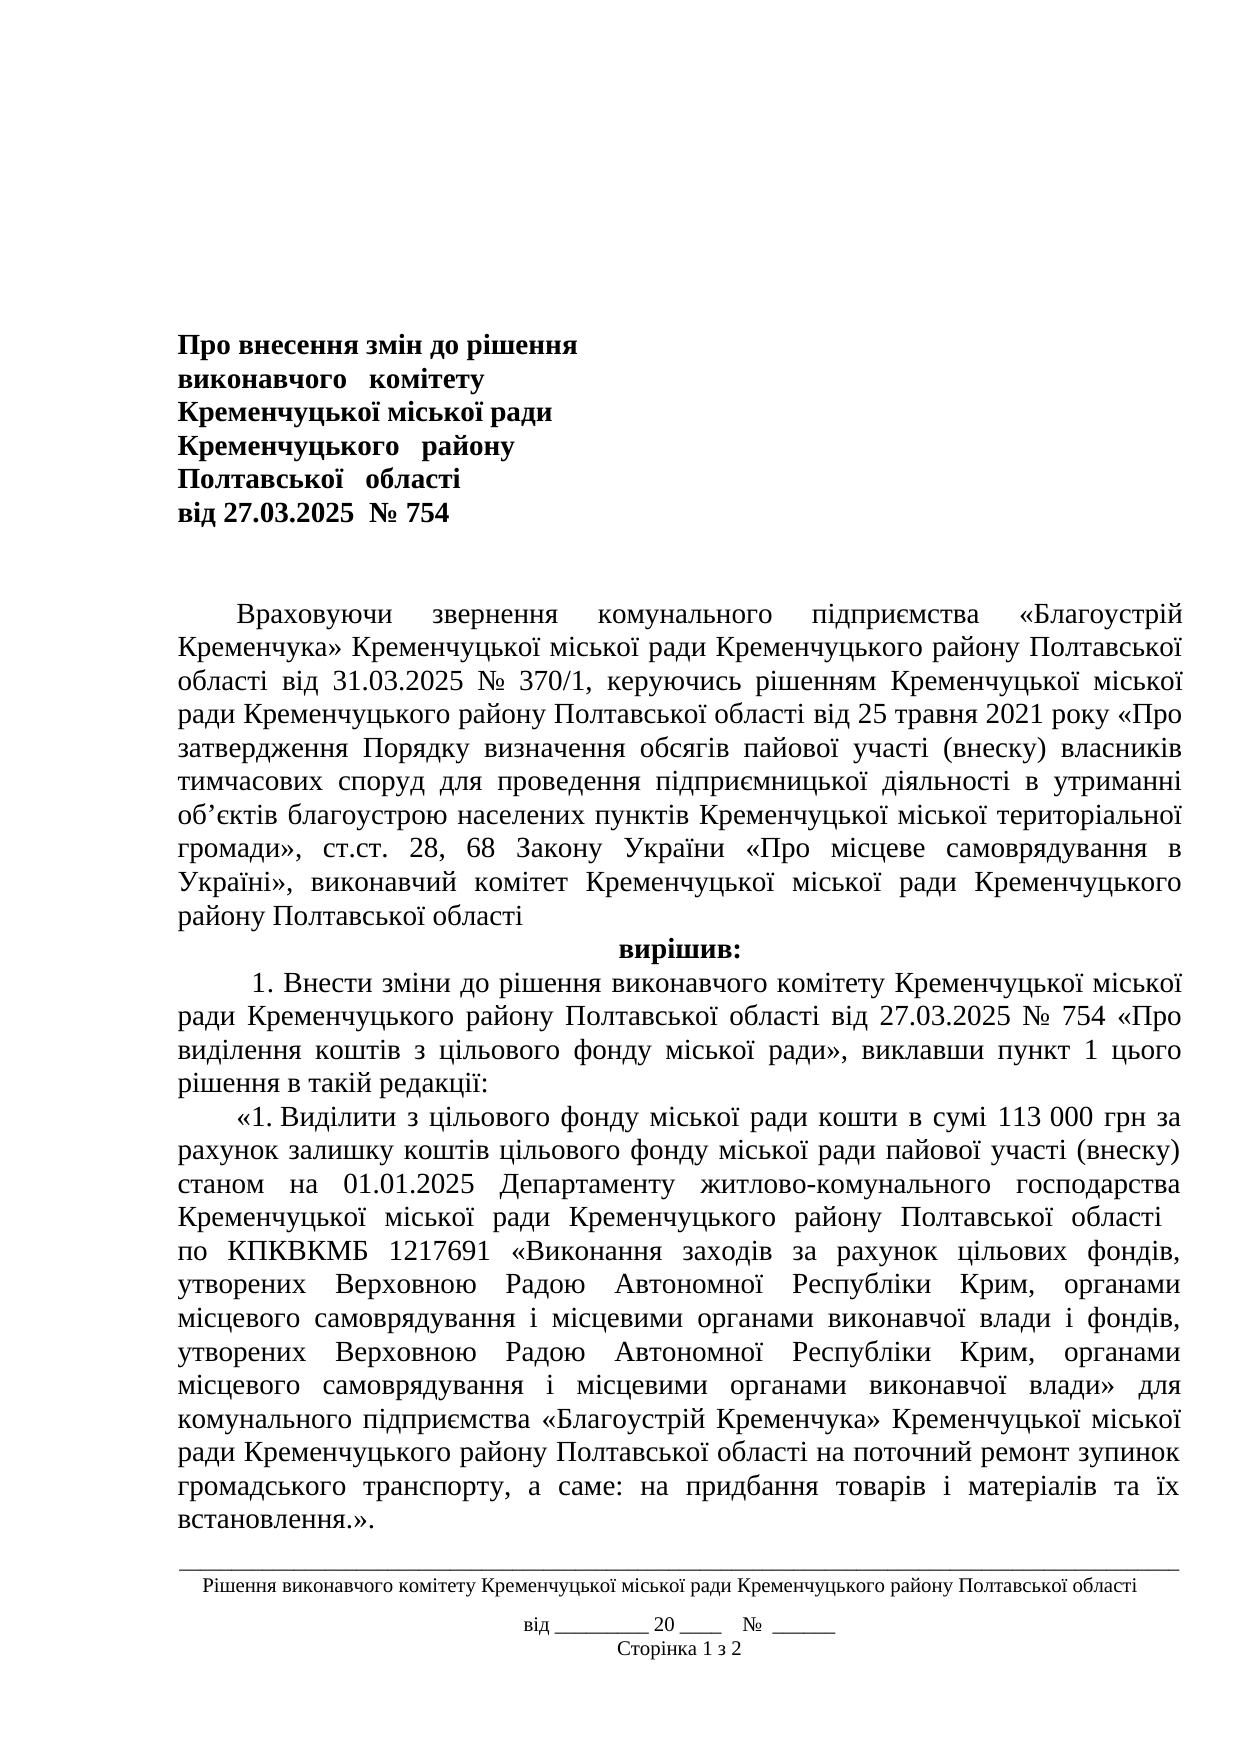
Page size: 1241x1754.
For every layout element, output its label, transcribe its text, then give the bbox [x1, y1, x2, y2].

text 1. Внести зміни до рішення виконавчого комітету Кременчуцької міської ради Кременчуцького району Полтавської області від 27.03.2025 № 754 «Про виділення коштів з цільового фонду міської ради», виклавши пункт 1 цього рішення в такій редакції: [177, 965, 1183, 1099]
text «1. Виділити з цільового фонду міської ради кошти в сумі 113 000 грн за рахунок залишку коштів цільового фонду міської ради пайової участі (внеску) станом на 01.01.2025 Департаменту житлово-комунального господарства Кременчуцької міської ради Кременчуцького району Полтавської області по КПКВКМБ 1217691 «Виконання заходів за рахунок цільових фондів, утворених Верховною Радою Автономної Республіки Крим, органами місцевого самоврядування і місцевими органами виконавчої влади і фондів, утворених Верховною Радою Автономної Республіки Крим, органами місцевого самоврядування і місцевими органами виконавчої влади» для комунального підприємства «Благоустрій Кременчука» Кременчуцької міської ради Кременчуцького району Полтавської області на поточний ремонт зупинок громадського транспорту, а саме: на придбання товарів і матеріалів та їх встановлення.». [177, 1099, 1181, 1535]
text виконавчого комітету [177, 361, 1183, 394]
text від 27.03.2025 № 754 [177, 495, 1183, 529]
text вирішив: [177, 931, 1183, 965]
text Полтавської області [177, 462, 1183, 495]
text Кременчуцької міської ради [177, 394, 1183, 428]
text Про внесення змін до рішення [177, 327, 1183, 361]
text Кременчуцького району [177, 428, 1183, 462]
text Враховуючи звернення комунального підприємства «Благоустрій Кременчука» Кременчуцької міської ради Кременчуцького району Полтавської області від 31.03.2025 № 370/1, керуючись рішенням Кременчуцької міської ради Кременчуцького району Полтавської області від 25 травня 2021 року «Про затвердження Порядку визначення обсягів пайової участі (внеску) власників тимчасових споруд для проведення підприємницької діяльності в утриманні об’єктів благоустрою населених пунктів Кременчуцької міської територіальної громади», ст.ст. 28, 68 Закону України «Про місцеве самоврядування в Україні», виконавчий комітет Кременчуцької міської ради Кременчуцького району Полтавської області [177, 596, 1183, 931]
